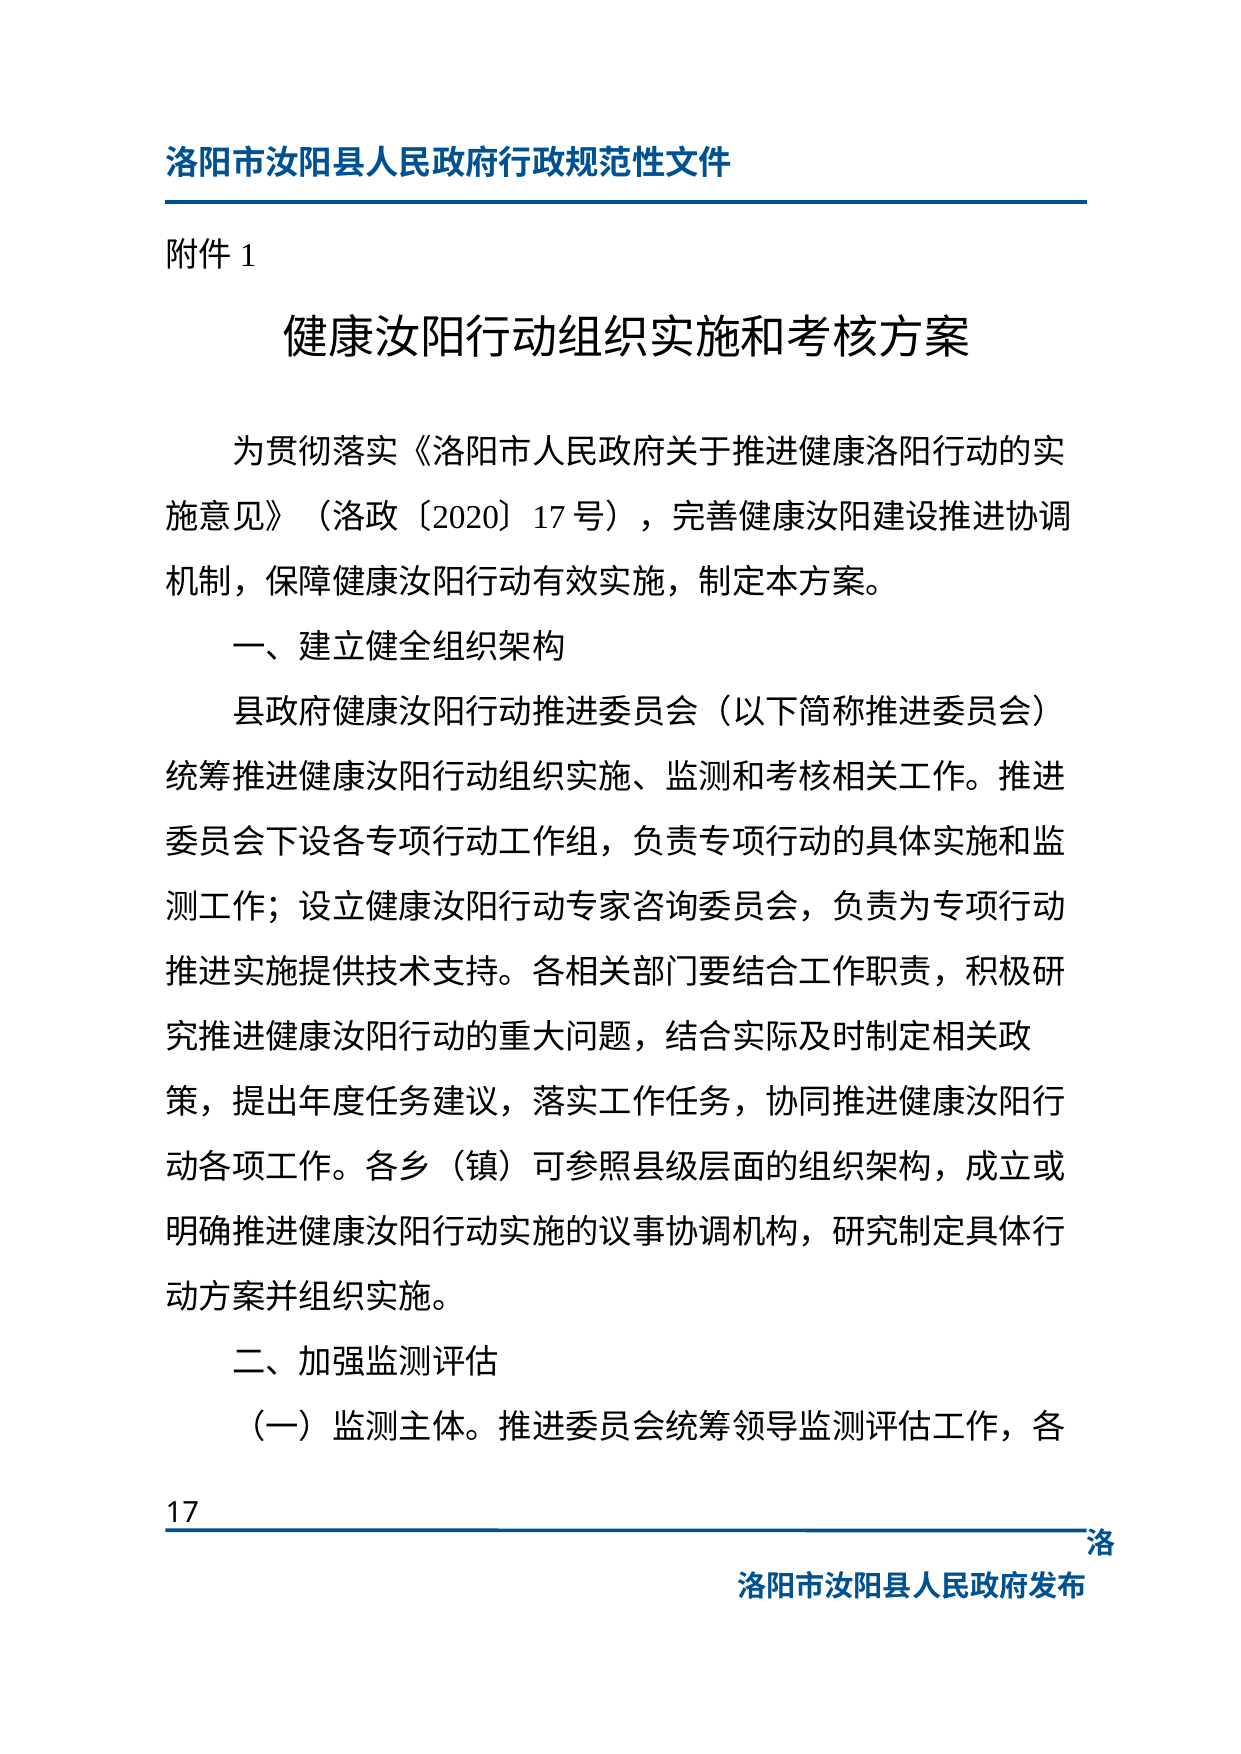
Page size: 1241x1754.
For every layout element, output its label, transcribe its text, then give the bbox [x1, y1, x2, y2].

text 二、加强监测评估 [165, 1326, 1087, 1391]
text 附件 1 [165, 219, 1087, 284]
text 一、建立健全组织架构 [165, 611, 1087, 676]
text 县政府健康汝阳行动推进委员会（以下简称推进委员会）统筹推进健康汝阳行动组织实施、监测和考核相关工作。推进委员会下设各专项行动工作组，负责专项行动的具体实施和监测工作；设立健康汝阳行动专家咨询委员会，负责为专项行动推进实施提供技术支持。各相关部门要结合工作职责，积极研究推进健康汝阳行动的重大问题，结合实际及时制定相关政策，提出年度任务建议，落实工作任务，协同推进健康汝阳行动各项工作。各乡（镇）可参照县级层面的组织架构，成立或明确推进健康汝阳行动实施的议事协调机构，研究制定具体行动方案并组织实施。 [165, 676, 1087, 1326]
text 为贯彻落实《洛阳市人民政府关于推进健康洛阳行动的实施意见》（洛政〔2020〕17号），完善健康汝阳建设推进协调机制，保障健康汝阳行动有效实施，制定本方案。 [165, 416, 1087, 611]
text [165, 1391, 1087, 1456]
subtitle 健康汝阳行动组织实施和考核方案 [165, 284, 1087, 382]
